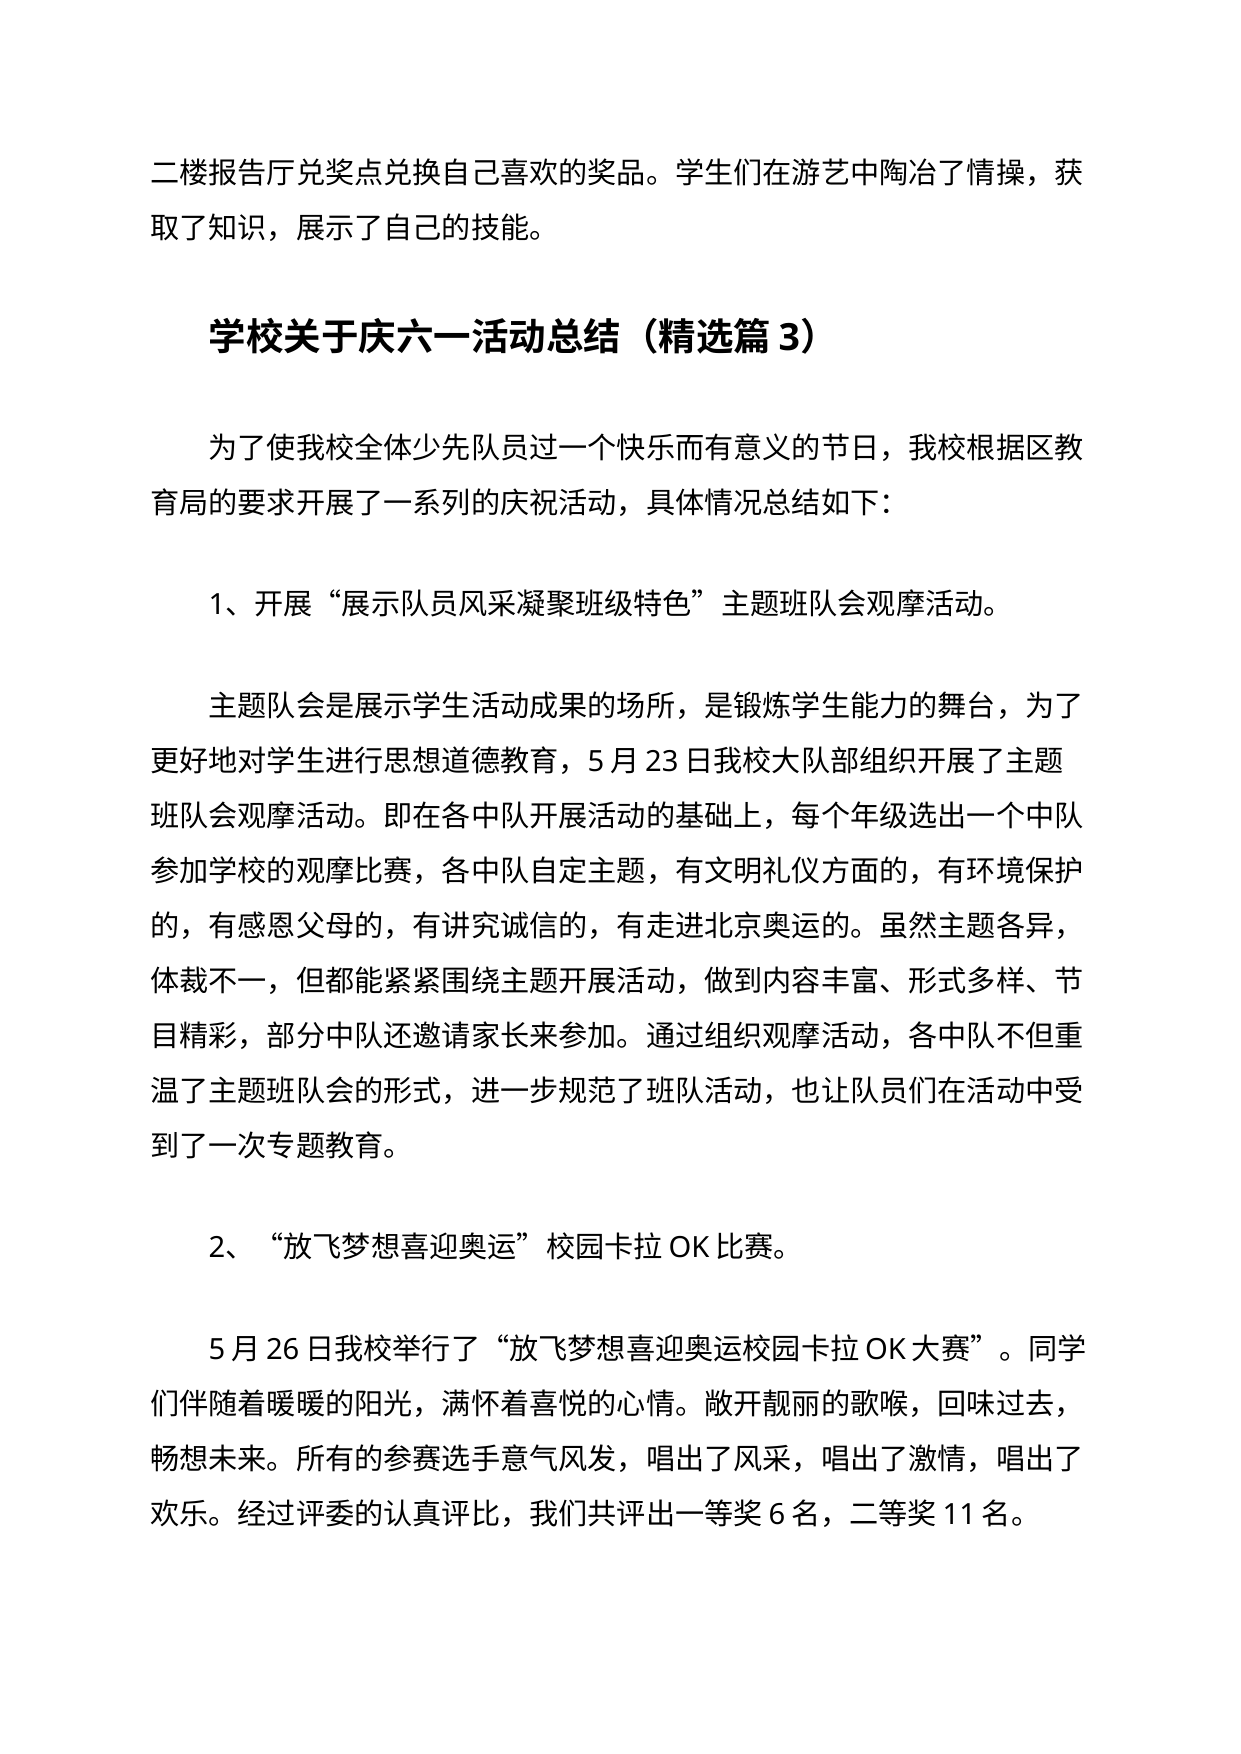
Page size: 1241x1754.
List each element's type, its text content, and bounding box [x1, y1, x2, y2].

text 1、开展“展示队员风采凝聚班级特色”主题班队会观摩活动。 [150, 581, 1090, 623]
text 5月26日我校举行了“放飞梦想喜迎奥运校园卡拉OK大赛”。同学们伴随着暖暖的阳光，满怀着喜悦的心情。敞开靓丽的歌喉，回味过去，畅想未来。所有的参赛选手意气风发，唱出了风采，唱出了激情，唱出了欢乐。经过评委的认真评比，我们共评出一等奖6名，二等奖11名。 [150, 1326, 1090, 1533]
text 为了使我校全体少先队员过一个快乐而有意义的节日，我校根据区教育局的要求开展了一系列的庆祝活动，具体情况总结如下： [150, 424, 1090, 521]
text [150, 150, 1090, 247]
text 2、“放飞梦想喜迎奥运”校园卡拉OK比赛。 [150, 1224, 1090, 1266]
text 主题队会是展示学生活动成果的场所，是锻炼学生能力的舞台，为了更好地对学生进行思想道德教育，5月23日我校大队部组织开展了主题班队会观摩活动。即在各中队开展活动的基础上，每个年级选出一个中队参加学校的观摩比赛，各中队自定主题，有文明礼仪方面的，有环境保护的，有感恩父母的，有讲究诚信的，有走进北京奥运的。虽然主题各异，体裁不一，但都能紧紧围绕主题开展活动，做到内容丰富、形式多样、节目精彩，部分中队还邀请家长来参加。通过组织观摩活动，各中队不但重温了主题班队会的形式，进一步规范了班队活动，也让队员们在活动中受到了一次专题教育。 [150, 683, 1090, 1164]
text 学校关于庆六一活动总结（精选篇3） [150, 307, 1090, 361]
